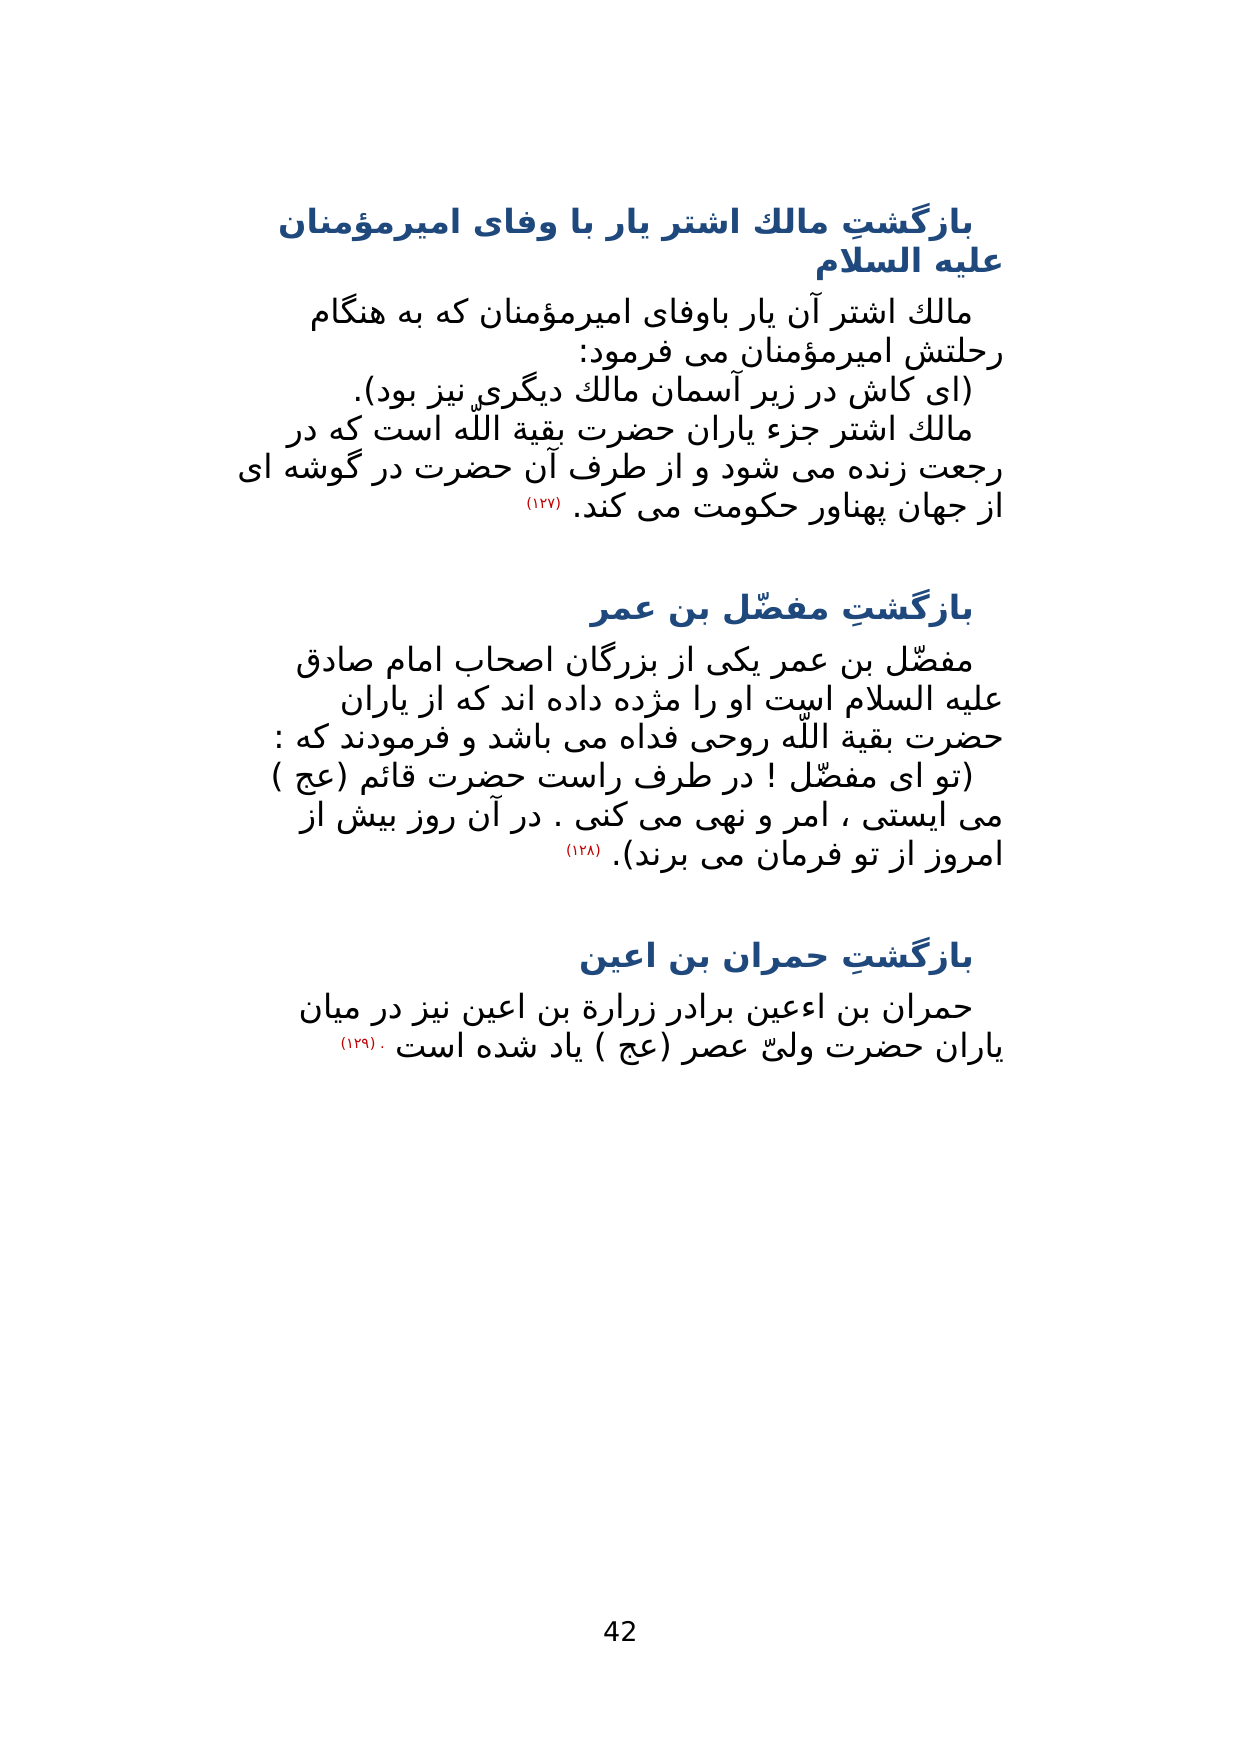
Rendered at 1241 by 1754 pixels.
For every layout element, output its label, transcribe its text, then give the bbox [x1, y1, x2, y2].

text مالك اشتر آن يار باوفاى اميرمؤمنان كه به هنگام رحلتش اميرمؤمنان مى فرمود: [236, 292, 1004, 370]
text مفضّل بن عمر يكى از بزرگان اصحاب امام صادق عليه السلام است او را مژده داده اند كه از ياران حضرت بقية اللّه روحى فداه مى باشد و فرمودند كه : [236, 640, 1004, 757]
subtitle بازگشتِ مفضّل بن عمر [236, 589, 1004, 628]
text حمران بن اءعين برادر زرارة بن اعين نيز در ميان ياران حضرت ولىّ عصر (عج ) ياد شده است . (١٢٩) [236, 988, 1004, 1066]
text (اى كاش در زير آسمان مالك ديگرى نيز بود). [236, 370, 1004, 409]
subtitle بازگشتِ حمران بن اعين [236, 937, 1004, 976]
text (تو اى مفضّل ! در طرف راست حضرت قائم (عج ) مى ايستى ، امر و نهى مى كنى . در آن روز بيش از امروز از تو فرمان مى برند). (١٢٨) [236, 757, 1004, 873]
text مالك اشتر جزء ياران حضرت بقية اللّه است كه در رجعت زنده مى شود و از طرف آن حضرت در گوشه اى از جهان پهناور حكومت مى كند. (١٢٧) [236, 409, 1004, 526]
subtitle بازگشتِ مالك اشتر يار با وفاى اميرمؤمنان عليه السلام [236, 202, 1004, 280]
